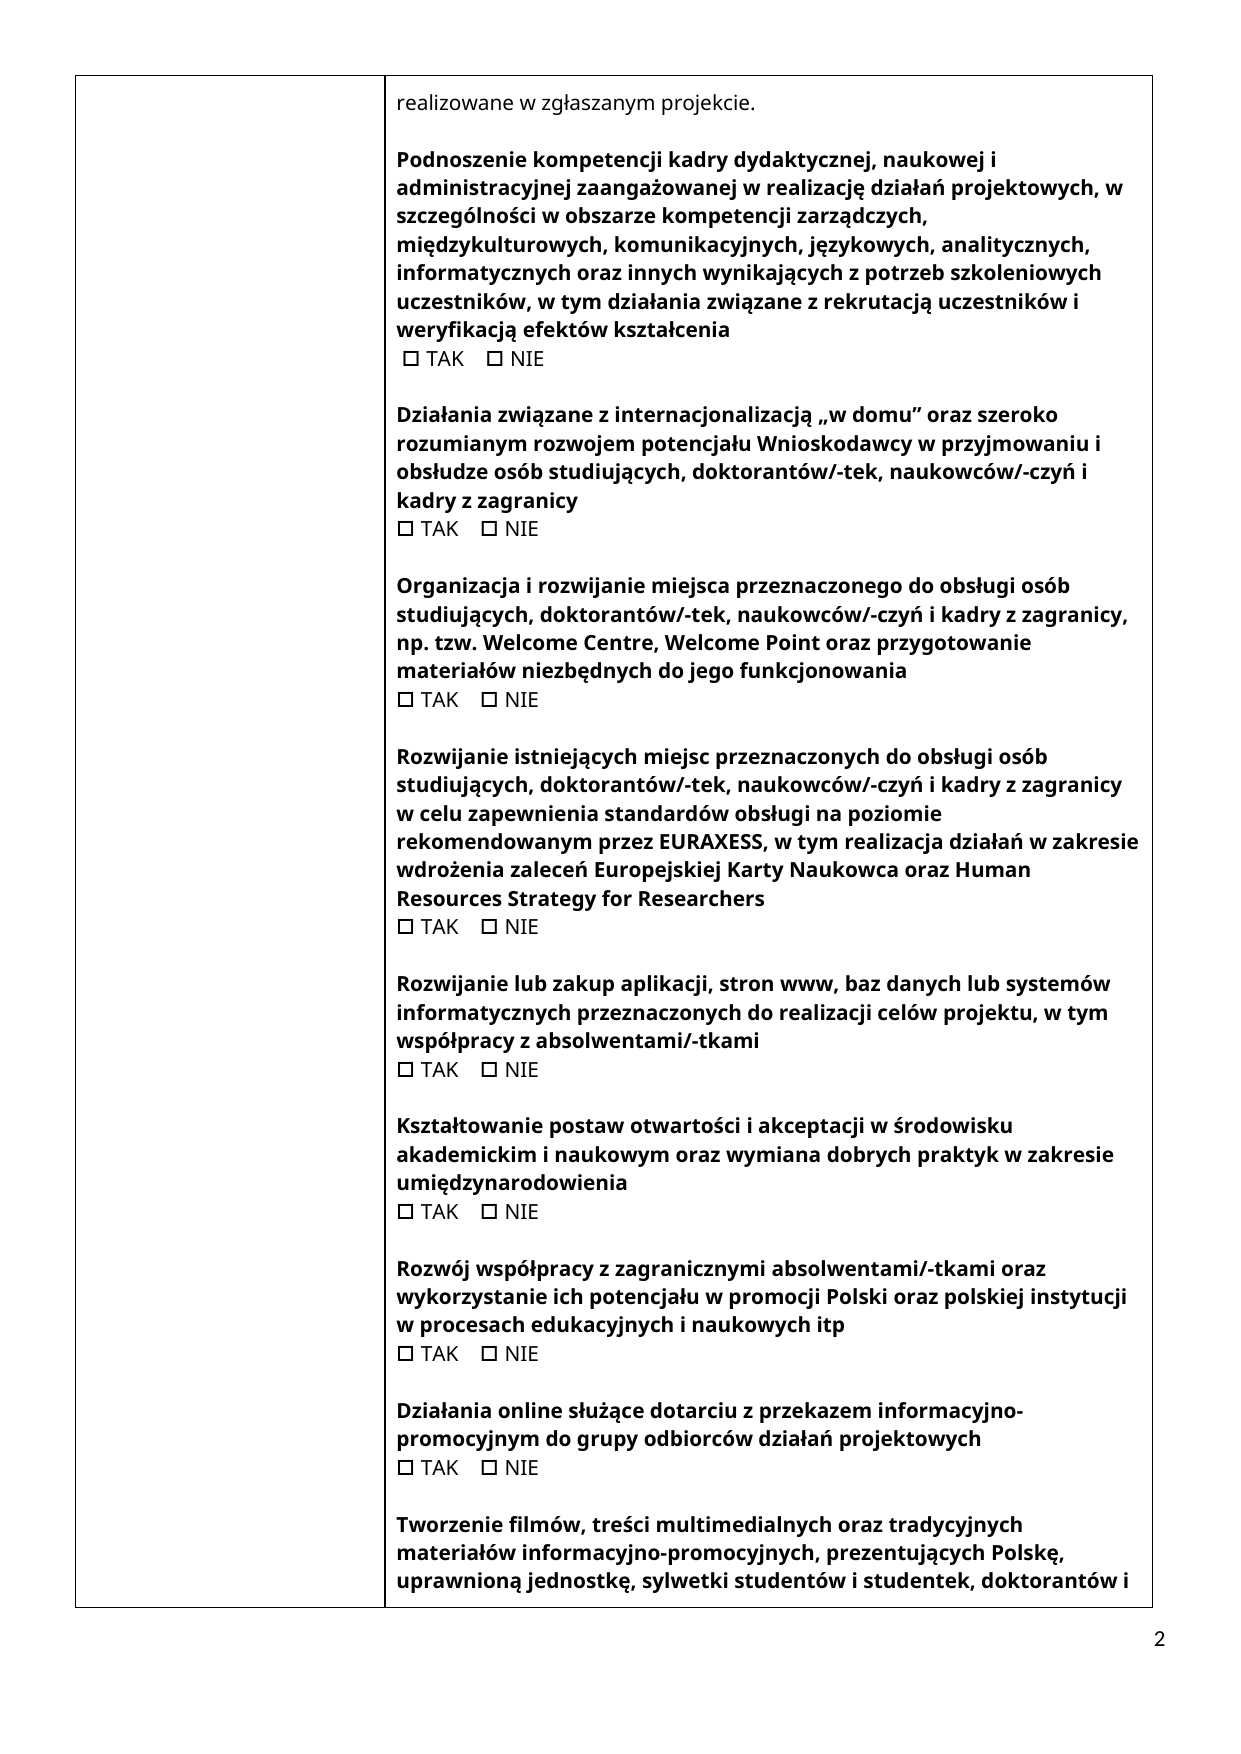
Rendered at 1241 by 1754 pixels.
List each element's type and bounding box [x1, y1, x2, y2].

table_cell [386, 76, 1152, 1607]
